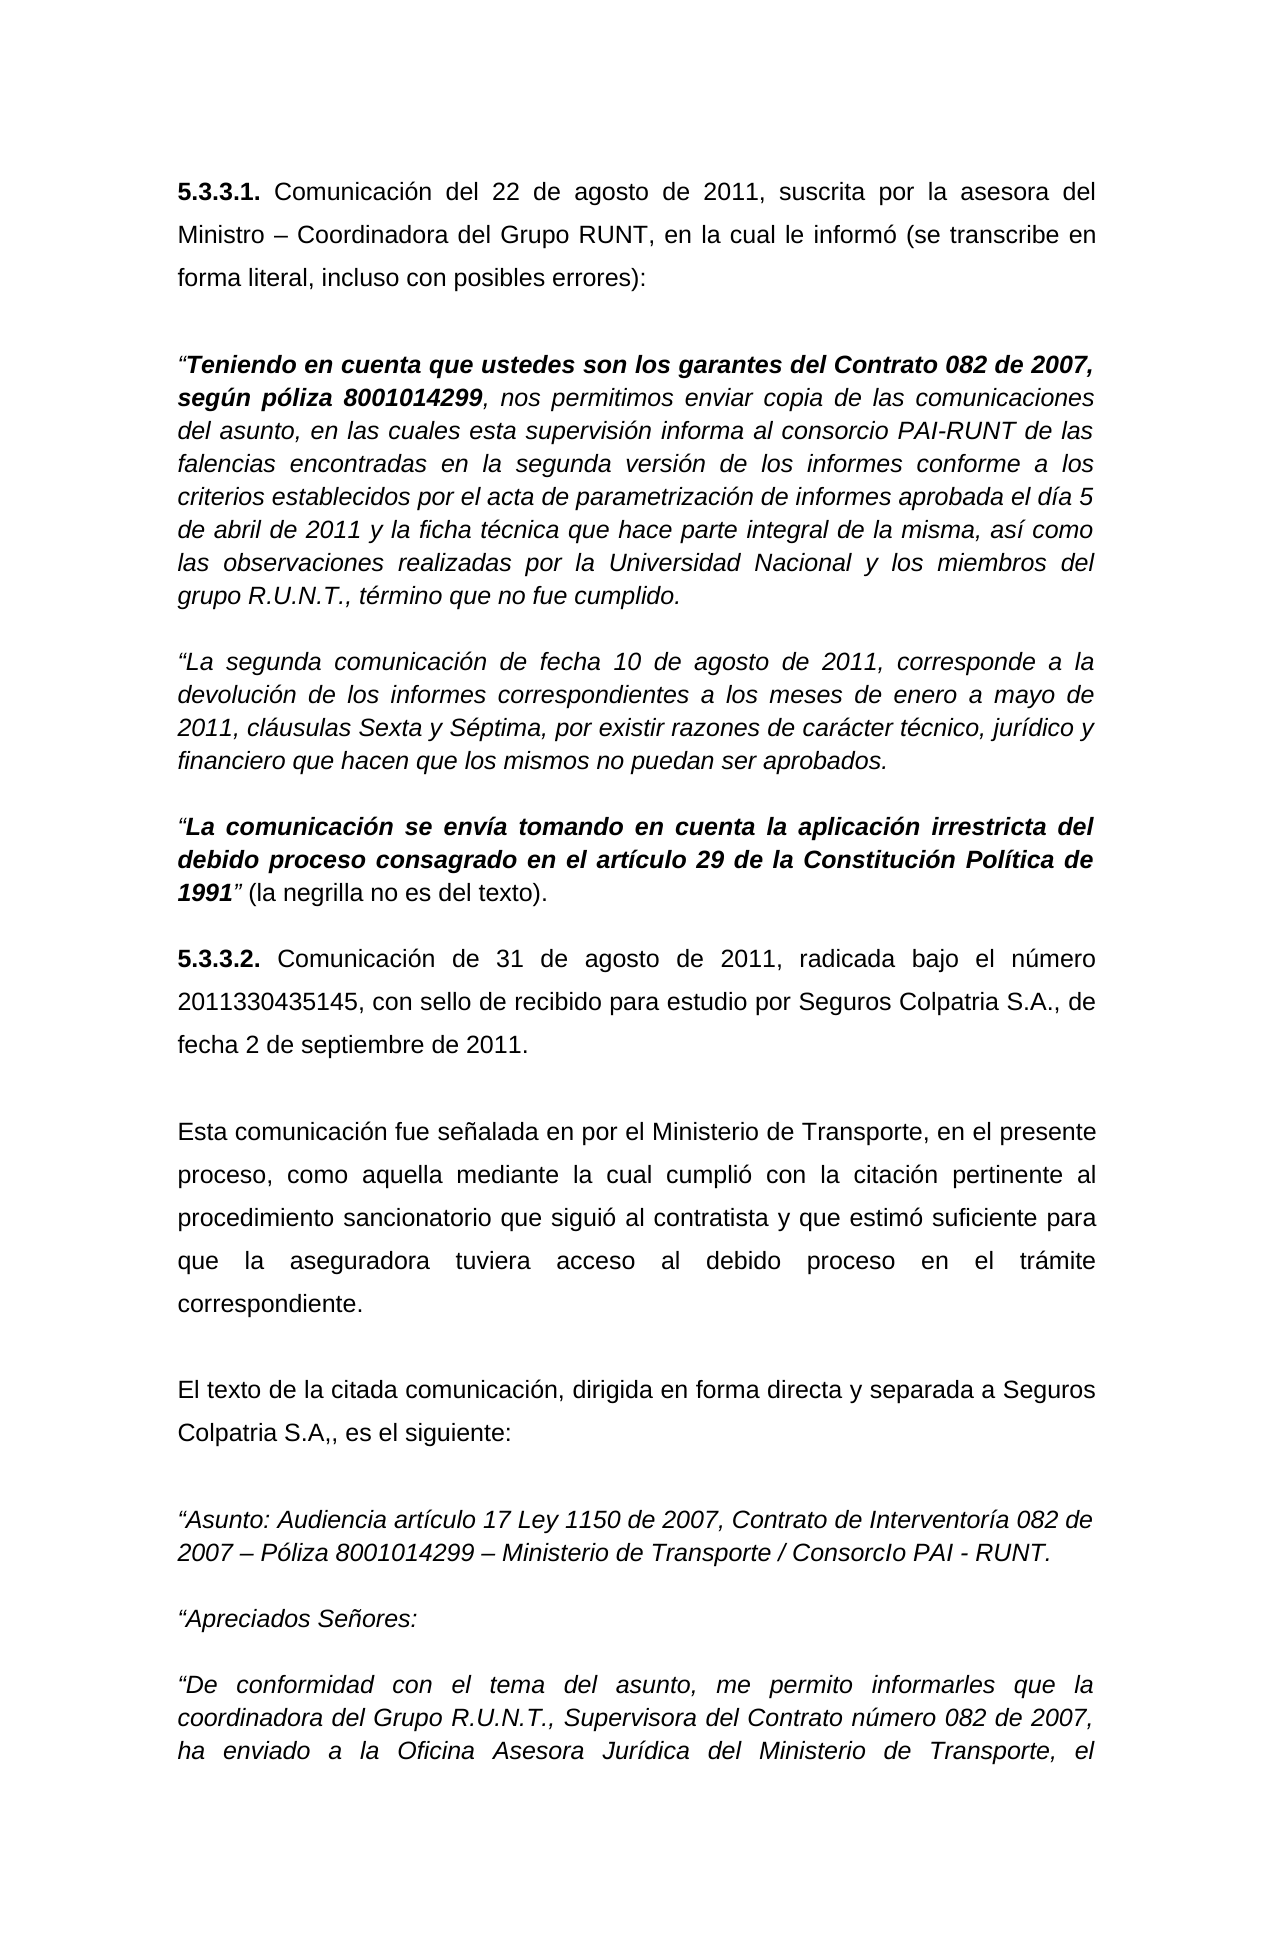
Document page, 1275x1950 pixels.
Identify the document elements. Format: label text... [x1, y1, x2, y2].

text 5.3.3.2. Comunicación de 31 de agosto de 2011, radicada bajo el número 2011330435145, con sello de recibido para estudio por Seguros Colpatria S.A., de fecha 2 de septiembre de 2011. [177, 944, 1098, 1059]
text 5.3.3.1. Comunicación del 22 de agosto de 2011, suscrita por la asesora del Ministro – Coordinadora del Grupo RUNT, en la cual le informó (se transcribe en forma literal, incluso con posibles errores): [177, 177, 1098, 292]
text “Asunto: Audiencia artículo 17 Ley 1150 de 2007, Contrato de Interventoría 082 de 2007 – Póliza 8001014299 – Ministerio de Transporte / ConsorcIo PAI - RUNT. [177, 1505, 1098, 1566]
text Esta comunicación fue señalada en por el Ministerio de Transporte, en el presente proceso, como aquella mediante la cual cumplió con la citación pertinente al procedimiento sancionatorio que siguió al contratista y que estimó suficiente para que la aseguradora tuviera acceso al debido proceso en el trámite correspondiente. [177, 1117, 1098, 1318]
text “Teniendo en cuenta que ustedes son los garantes del Contrato 082 de 2007, según póliza 8001014299, nos permitimos enviar copia de las comunicaciones del asunto, en las cuales esta supervisión informa al consorcio PAI-RUNT de las falencias encontradas en la segunda versión de los informes conforme a los criterios establecidos por el acta de parametrización de informes aprobada el día 5 de abril de 2011 y la ficha técnica que hace parte integral de la misma, así como las observaciones realizadas por la Universidad Nacional y los miembros del grupo R.U.N.T., término que no fue cumplido. [177, 350, 1098, 609]
text “La segunda comunicación de fecha 10 de agosto de 2011, corresponde a la devolución de los informes correspondientes a los meses de enero a mayo de 2011, cláusulas Sexta y Séptima, por existir razones de carácter técnico, jurídico y financiero que hacen que los mismos no puedan ser aprobados. [177, 647, 1098, 775]
text “Apreciados Señores: [177, 1604, 1098, 1632]
text “La comunicación se envía tomando en cuenta la aplicación irrestricta del debido proceso consagrado en el artículo 29 de la Constitución Política de 1991” (la negrilla no es del texto). [177, 812, 1098, 907]
text El texto de la citada comunicación, dirigida en forma directa y separada a Seguros Colpatria S.A,, es el siguiente: [177, 1375, 1098, 1447]
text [177, 1670, 1098, 1764]
